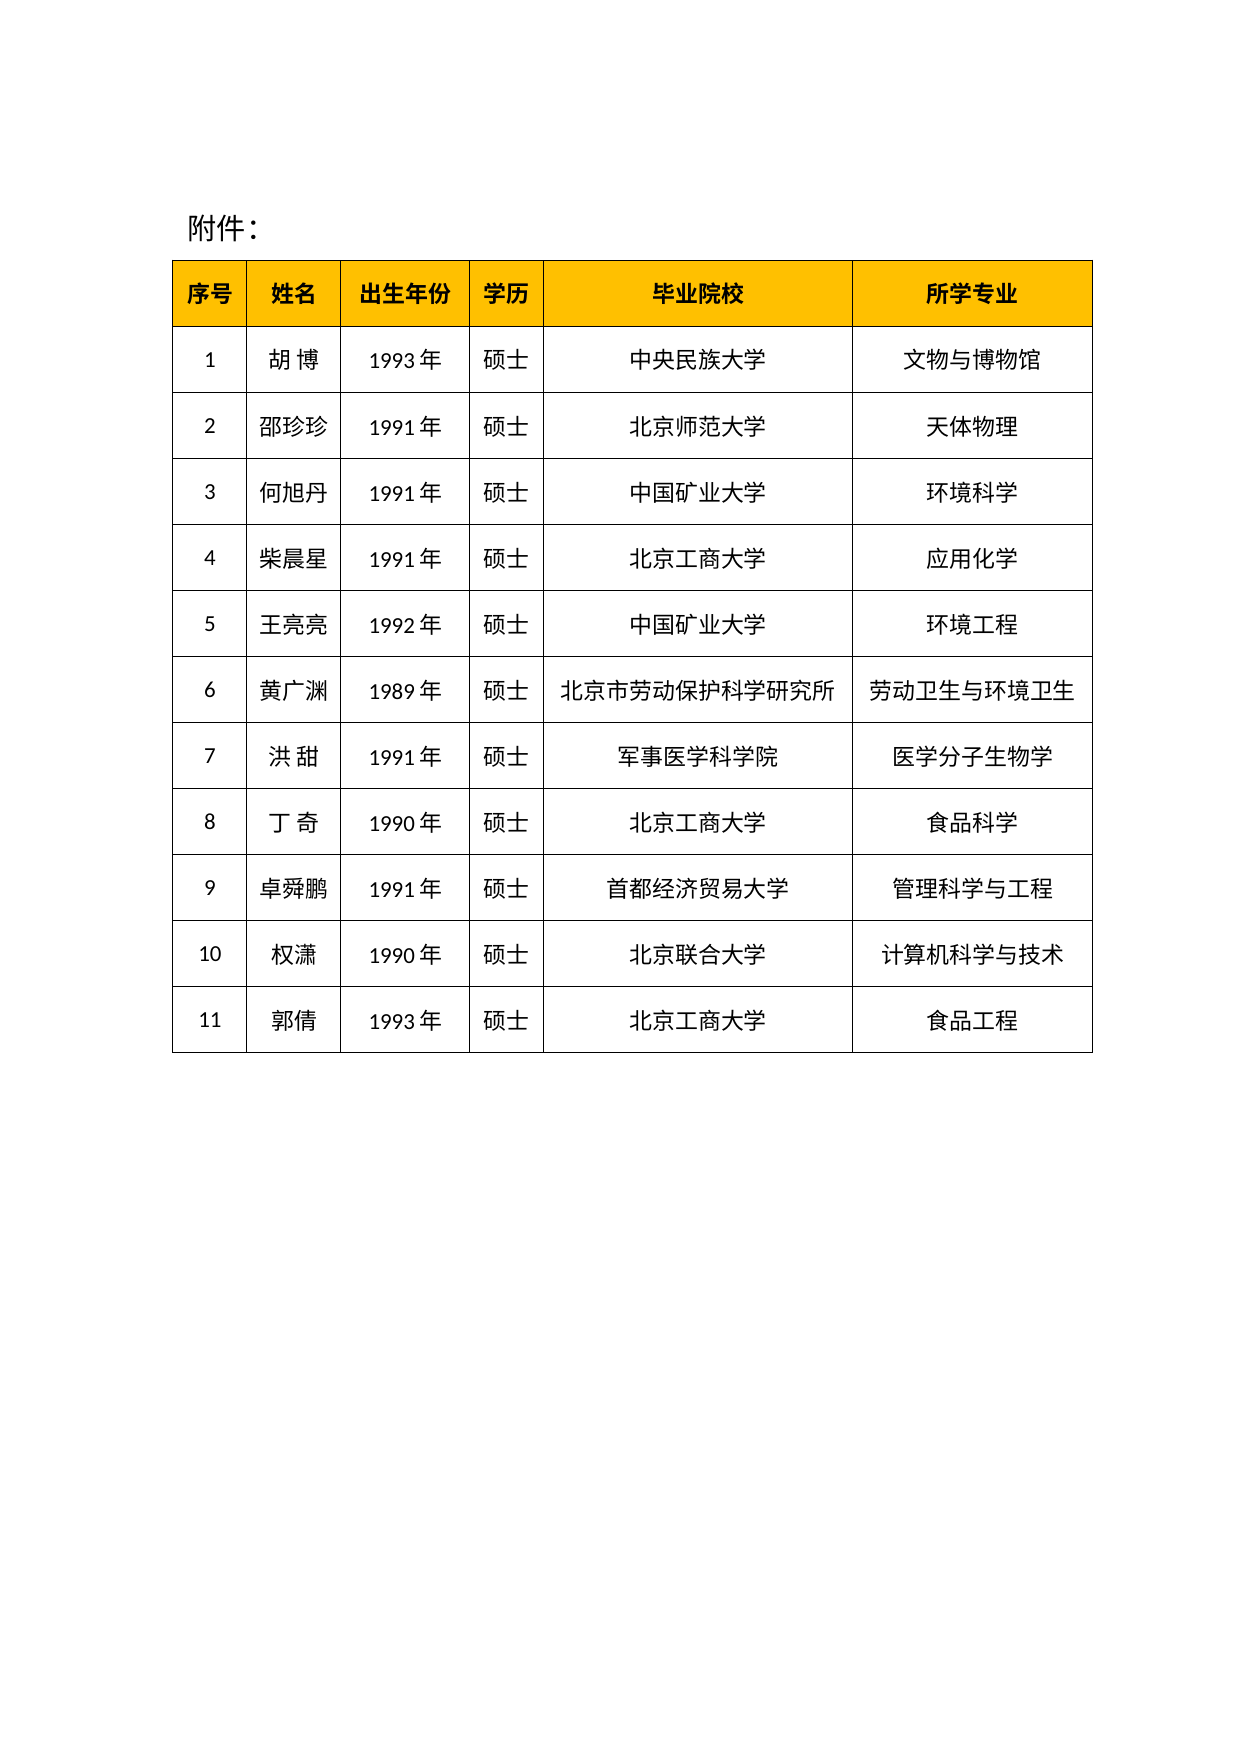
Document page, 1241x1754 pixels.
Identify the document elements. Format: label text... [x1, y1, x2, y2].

table_cell 硕士 [470, 855, 543, 920]
table_header 序号 [173, 261, 246, 326]
table_cell 1991年 [341, 393, 469, 458]
table_cell 硕士 [470, 459, 543, 524]
table_header 学历 [470, 261, 543, 326]
table_cell 北京工商大学 [544, 525, 852, 590]
table_cell 管理科学与工程 [853, 855, 1092, 920]
table_cell 卓舜鹏 [247, 855, 340, 920]
table_cell 劳动卫生与环境卫生 [853, 657, 1092, 722]
table_cell 硕士 [470, 723, 543, 788]
table_cell 6 [173, 657, 246, 722]
table_cell 1991年 [341, 723, 469, 788]
table_cell 2 [173, 393, 246, 458]
table_cell 1990年 [341, 789, 469, 854]
table_cell 1991年 [341, 459, 469, 524]
table_cell 5 [173, 591, 246, 656]
table_cell 文物与博物馆 [853, 327, 1092, 392]
table_cell 9 [173, 855, 246, 920]
table_cell 3 [173, 459, 246, 524]
table_header 出生年份 [341, 261, 469, 326]
table_cell 11 [173, 987, 246, 1052]
table_cell 硕士 [470, 327, 543, 392]
table_cell 应用化学 [853, 525, 1092, 590]
table_cell 1989年 [341, 657, 469, 722]
table_cell 4 [173, 525, 246, 590]
table_cell 10 [173, 921, 246, 986]
table_cell 黄广渊 [247, 657, 340, 722]
table_cell 王亮亮 [247, 591, 340, 656]
table_cell 硕士 [470, 789, 543, 854]
table_cell 1 [173, 327, 246, 392]
table_cell 洪 甜 [247, 723, 340, 788]
table_cell 硕士 [470, 525, 543, 590]
table_cell 北京工商大学 [544, 987, 852, 1052]
table_cell 丁 奇 [247, 789, 340, 854]
table_cell 环境工程 [853, 591, 1092, 656]
table_cell 1993年 [341, 987, 469, 1052]
table_cell 郭倩 [247, 987, 340, 1052]
text 附件： [187, 194, 1053, 259]
table_header 毕业院校 [544, 261, 852, 326]
table_cell 中国矿业大学 [544, 591, 852, 656]
table_cell 何旭丹 [247, 459, 340, 524]
table_cell 首都经济贸易大学 [544, 855, 852, 920]
table_cell 食品工程 [853, 987, 1092, 1052]
table_cell 胡 博 [247, 327, 340, 392]
table_cell 硕士 [470, 393, 543, 458]
table_cell 天体物理 [853, 393, 1092, 458]
table_cell 1991年 [341, 855, 469, 920]
table_cell 北京联合大学 [544, 921, 852, 986]
table_cell 军事医学科学院 [544, 723, 852, 788]
table_cell 硕士 [470, 657, 543, 722]
table_cell 医学分子生物学 [853, 723, 1092, 788]
table_cell 北京师范大学 [544, 393, 852, 458]
table_cell 环境科学 [853, 459, 1092, 524]
table_cell 北京市劳动保护科学研究所 [544, 657, 852, 722]
table_cell 北京工商大学 [544, 789, 852, 854]
table_cell 中央民族大学 [544, 327, 852, 392]
table_cell 1993年 [341, 327, 469, 392]
table_cell 柴晨星 [247, 525, 340, 590]
table_cell 7 [173, 723, 246, 788]
table_cell 中国矿业大学 [544, 459, 852, 524]
table_cell 硕士 [470, 921, 543, 986]
table_header 所学专业 [853, 261, 1092, 326]
table_cell 1992年 [341, 591, 469, 656]
table_cell 8 [173, 789, 246, 854]
table_cell 硕士 [470, 591, 543, 656]
table_cell 计算机科学与技术 [853, 921, 1092, 986]
table_cell 权潇 [247, 921, 340, 986]
table_header 姓名 [247, 261, 340, 326]
table_cell 1990年 [341, 921, 469, 986]
table_cell 1991年 [341, 525, 469, 590]
table_cell 食品科学 [853, 789, 1092, 854]
table_cell 硕士 [470, 987, 543, 1052]
table_cell 邵珍珍 [247, 393, 340, 458]
